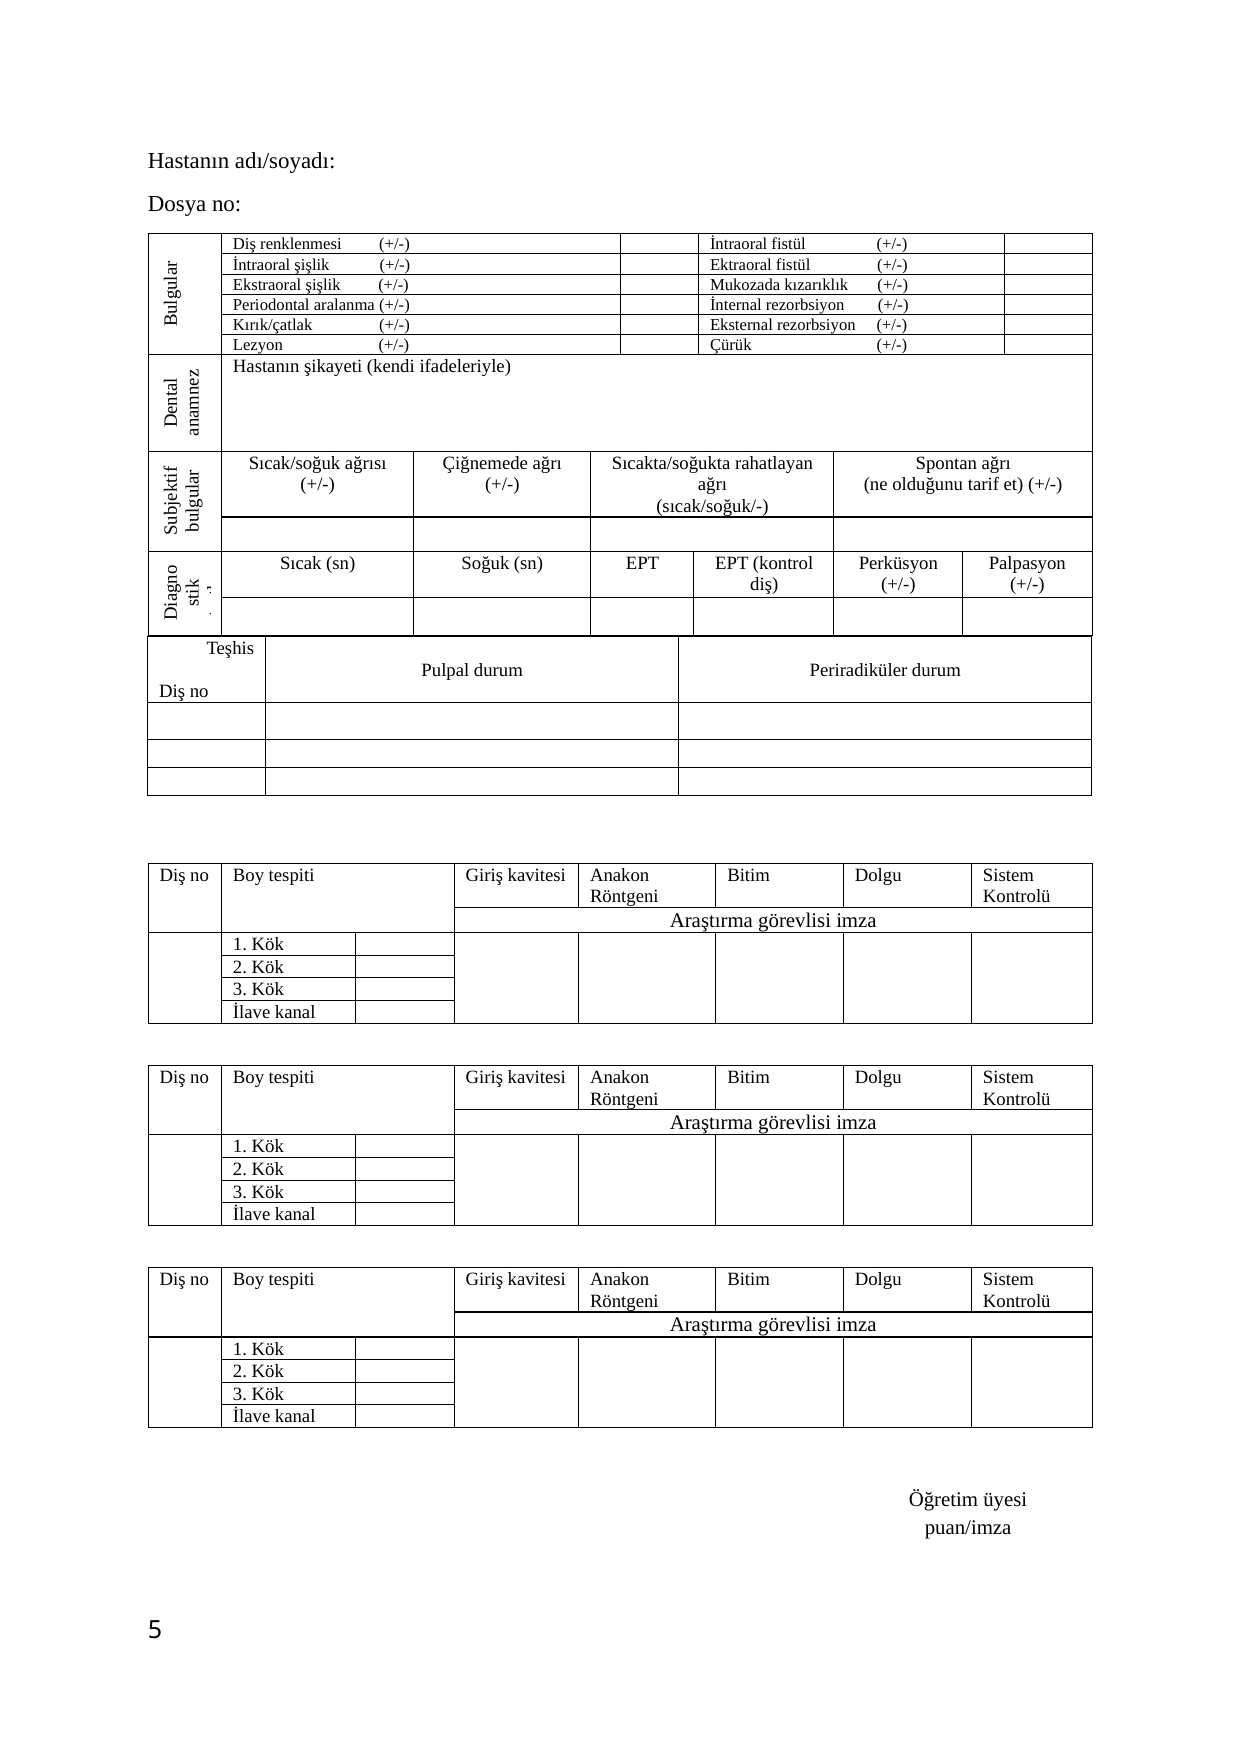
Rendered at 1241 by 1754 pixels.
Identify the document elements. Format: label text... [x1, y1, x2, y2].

table_cell [222, 518, 413, 551]
table_cell 2. Kök [222, 1360, 355, 1382]
table_cell İlave kanal [222, 1203, 355, 1225]
table_cell [579, 933, 715, 1022]
table_cell [972, 1338, 1092, 1427]
table_cell Spontan ağrı (ne olduğunu tarif et) (+/-) [834, 452, 1092, 516]
table_cell [356, 1383, 454, 1404]
table_cell 2. Kök [222, 956, 355, 977]
table_cell [148, 768, 265, 795]
table_cell [356, 1203, 454, 1225]
table_cell [356, 1181, 454, 1202]
table_header Boy tespiti [222, 864, 454, 932]
table_header Dolgu [844, 1268, 971, 1311]
table_header Diş no [149, 864, 221, 932]
table_cell [149, 1135, 221, 1225]
table_cell Çürük (+/-) [699, 335, 1004, 354]
table_header [621, 234, 698, 253]
table_cell [621, 335, 698, 354]
table_cell [591, 518, 833, 551]
table_cell Araştırma görevlisi imza [455, 908, 1092, 932]
table_cell 1. Kök [222, 1338, 355, 1359]
table_cell [414, 518, 590, 551]
table_cell [844, 1338, 971, 1427]
table_cell [356, 956, 454, 977]
table_cell [621, 275, 698, 294]
table_cell Araştırma görevlisi imza [455, 1313, 1092, 1336]
table_cell [716, 1338, 843, 1427]
table_header Diş renklenmesi (+/-) [222, 234, 620, 253]
table_cell Ektraoral fistül (+/-) [699, 254, 1004, 273]
table_cell Sıcakta/soğukta rahatlayan ağrı (sıcak/soğuk/-) [591, 452, 833, 516]
table_cell Lezyon (+/-) [222, 335, 620, 354]
table_header Diş no [149, 1268, 221, 1336]
table_cell [266, 740, 678, 767]
table_header Bitim [716, 1066, 843, 1109]
table_cell [716, 933, 843, 1022]
table_cell [148, 703, 265, 739]
table_header Bulgular [149, 234, 221, 354]
table_header Giriş kavitesi [455, 1066, 578, 1109]
table_cell [963, 598, 1092, 635]
table_cell EPT (kontrol diş) [694, 552, 833, 597]
table_header Diş no [149, 1066, 221, 1134]
table_cell İntraoral şişlik (+/-) [222, 254, 620, 273]
table_cell Subjektif bulgular [149, 452, 221, 551]
table_cell Palpasyon (+/-) [963, 552, 1092, 597]
table_header Periradiküler durum [679, 637, 1091, 702]
table_cell [591, 598, 693, 635]
table_header [1005, 234, 1092, 253]
table_cell Araştırma görevlisi imza [455, 1110, 1092, 1134]
table_cell [679, 740, 1091, 767]
table_header İntraoral fistül (+/-) [699, 234, 1004, 253]
table_cell [694, 598, 833, 635]
table_header Sistem Kontrolü [972, 1268, 1092, 1311]
table_cell [579, 1135, 715, 1225]
table_cell [266, 768, 678, 795]
table_cell [679, 703, 1091, 739]
table_cell [621, 295, 698, 314]
table_cell [149, 1338, 221, 1427]
table_cell Diagnostik testler [149, 552, 221, 635]
table_cell [579, 1338, 715, 1427]
table_header Teşhis Diş no [148, 637, 265, 702]
table_cell [679, 768, 1091, 795]
table_cell Eksternal rezorbsiyon (+/-) [699, 315, 1004, 334]
table_cell Ekstraoral şişlik (+/-) [222, 275, 620, 294]
table_cell [455, 1338, 578, 1427]
table_cell [972, 1135, 1092, 1225]
table_cell Sıcak (sn) [222, 552, 413, 597]
table_header Bitim [716, 864, 843, 907]
table_cell [621, 254, 698, 273]
table_header Dolgu [844, 864, 971, 907]
table_cell 1. Kök [222, 1135, 355, 1157]
table_header Bitim [716, 1268, 843, 1311]
table_cell [1005, 254, 1092, 273]
table_header Giriş kavitesi [455, 864, 578, 907]
table_cell Kırık/çatlak (+/-) [222, 315, 620, 334]
table_header Anakon Röntgeni [579, 864, 715, 907]
table_cell [222, 598, 413, 635]
table_cell Soğuk (sn) [414, 552, 590, 597]
table_cell [356, 978, 454, 1000]
table_cell 1. Kök [222, 933, 355, 955]
table_cell [414, 598, 590, 635]
table_cell [356, 1338, 454, 1359]
table_cell [844, 1135, 971, 1225]
table_cell [621, 315, 698, 334]
table_cell [834, 518, 1092, 551]
table_cell [266, 703, 678, 739]
table_cell [356, 1360, 454, 1382]
table_header Dolgu [844, 1066, 971, 1109]
table_cell [1005, 295, 1092, 314]
table_header Boy tespiti [222, 1268, 454, 1336]
table_cell Perküsyon (+/-) [834, 552, 962, 597]
table_cell [716, 1135, 843, 1225]
table_cell [1005, 335, 1092, 354]
table_cell [455, 1135, 578, 1225]
table_cell [972, 933, 1092, 1022]
table_cell [455, 933, 578, 1022]
table_cell [1005, 275, 1092, 294]
table_cell 2. Kök [222, 1158, 355, 1179]
table_cell [356, 1001, 454, 1022]
table_cell [834, 598, 962, 635]
table_cell Mukozada kızarıklık (+/-) [699, 275, 1004, 294]
table_header Anakon Röntgeni [579, 1066, 715, 1109]
table_cell İlave kanal [222, 1001, 355, 1022]
table_cell [356, 1405, 454, 1427]
table_cell [356, 1135, 454, 1157]
table_cell EPT [591, 552, 693, 597]
table_cell 3. Kök [222, 978, 355, 1000]
table_cell 3. Kök [222, 1181, 355, 1202]
table_cell Hastanın şikayeti (kendi ifadeleriyle) [222, 355, 1092, 451]
table_cell İlave kanal [222, 1405, 355, 1427]
table_cell Sıcak/soğuk ağrısı (+/-) [222, 452, 413, 516]
table_header Sistem Kontrolü [972, 1066, 1092, 1109]
table_cell Çiğnemede ağrı (+/-) [414, 452, 590, 516]
table_header Sistem Kontrolü [972, 864, 1092, 907]
table_header Boy tespiti [222, 1066, 454, 1134]
table_cell [1005, 315, 1092, 334]
table_cell [149, 933, 221, 1022]
table_cell [148, 740, 265, 767]
table_cell 3. Kök [222, 1383, 355, 1404]
table_cell Dental anamnez [149, 355, 221, 451]
table_cell [356, 933, 454, 955]
table_header Anakon Röntgeni [579, 1268, 715, 1311]
text Hastanın adı/soyadı: [148, 148, 1093, 174]
table_header Giriş kavitesi [455, 1268, 578, 1311]
table_cell Periodontal aralanma (+/-) [222, 295, 620, 314]
table_cell [844, 933, 971, 1022]
table_cell İnternal rezorbsiyon (+/-) [699, 295, 1004, 314]
table_cell [356, 1158, 454, 1179]
text Dosya no: [148, 190, 1093, 217]
table_header Pulpal durum [266, 637, 678, 702]
